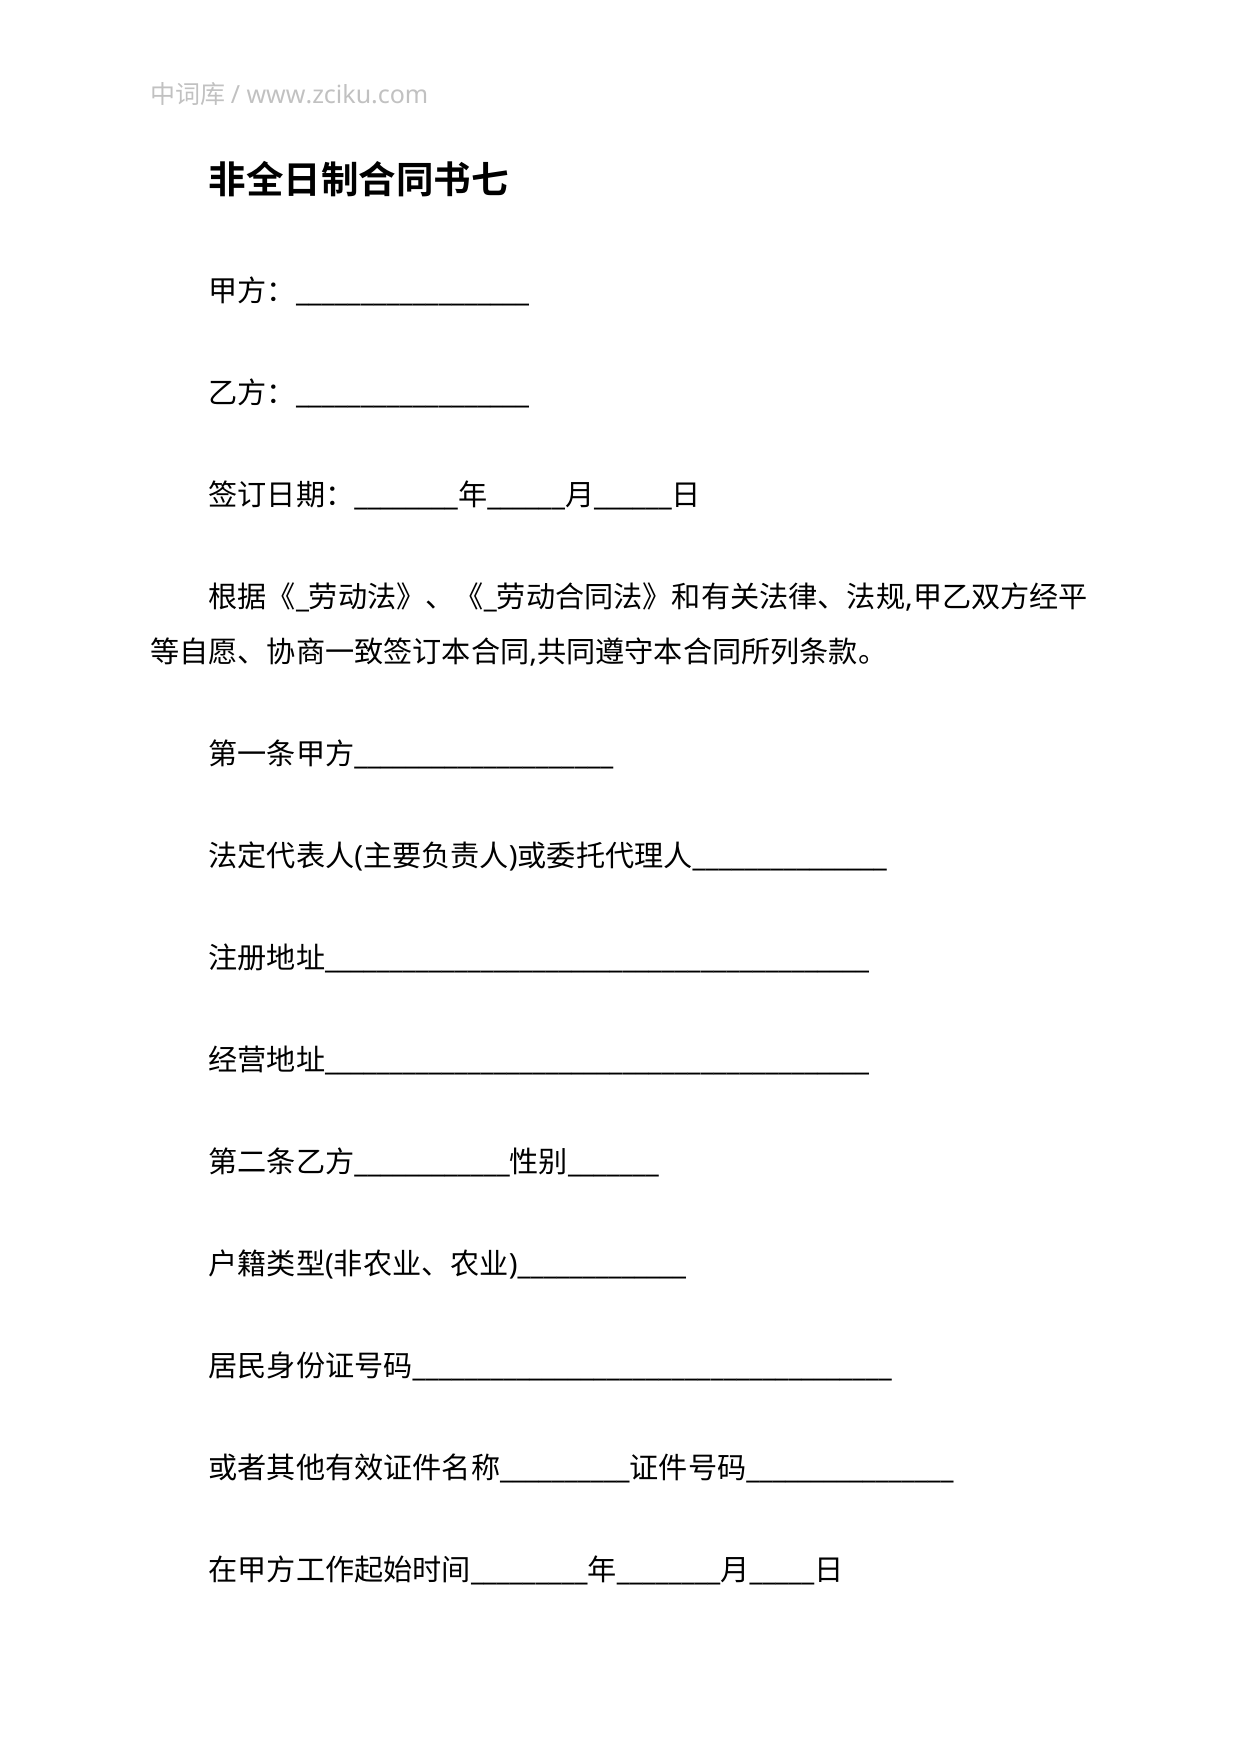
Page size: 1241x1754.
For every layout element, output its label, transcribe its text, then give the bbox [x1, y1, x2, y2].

text 在甲方工作起始时间_________年________月_____日 [150, 1546, 1090, 1588]
text 注册地址__________________________________________ [150, 934, 1090, 977]
text 第二条乙方____________性别_______ [150, 1138, 1090, 1181]
text 根据《_劳动法》、《_劳动合同法》和有关法律、法规,甲乙双方经平等自愿、协商一致签订本合同,共同遵守本合同所列条款。 [150, 573, 1090, 671]
text 居民身份证号码_____________________________________ [150, 1342, 1090, 1384]
text 第一条甲方____________________ [150, 730, 1090, 773]
text 户籍类型(非农业、农业)_____________ [150, 1240, 1090, 1283]
text 非全日制合同书七 [150, 150, 1090, 204]
text 签订日期：________年______月______日 [150, 471, 1090, 514]
text 乙方：__________________ [150, 369, 1090, 412]
text 甲方：__________________ [150, 267, 1090, 310]
text 法定代表人(主要负责人)或委托代理人_______________ [150, 832, 1090, 875]
text 或者其他有效证件名称__________证件号码________________ [150, 1444, 1090, 1487]
text 经营地址__________________________________________ [150, 1036, 1090, 1079]
